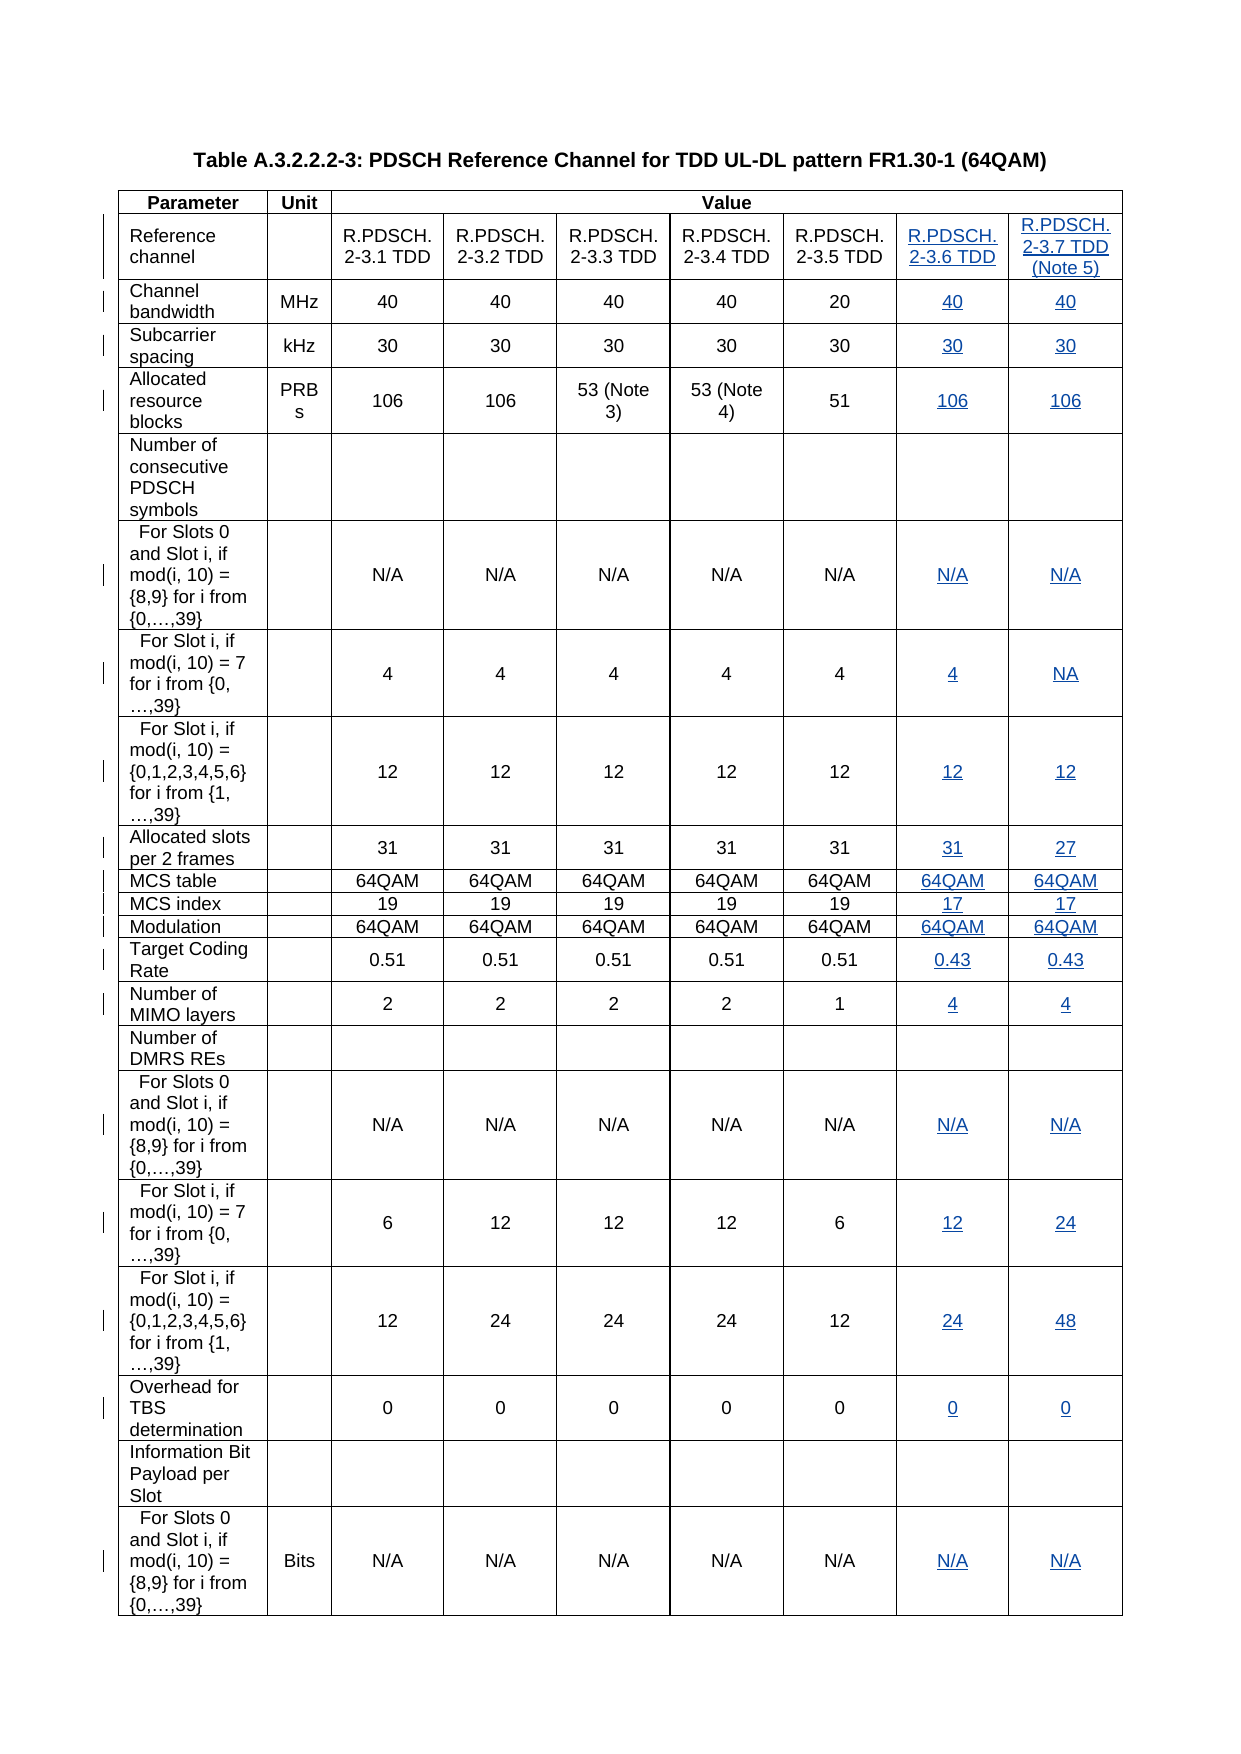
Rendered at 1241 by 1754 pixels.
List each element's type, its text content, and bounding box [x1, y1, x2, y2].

table_cell 19 [332, 893, 443, 914]
table_cell [332, 1026, 443, 1069]
table_cell 64QAM [557, 916, 669, 937]
table_cell [444, 1441, 556, 1506]
table_cell R.PDSCH.2-3.2 TDD [444, 214, 556, 279]
table_cell [268, 826, 331, 869]
table_cell 30 [444, 324, 556, 367]
table_cell [1009, 280, 1122, 323]
table_cell 4 [444, 630, 556, 716]
table_cell MCS index [119, 893, 267, 914]
table_cell 2 [444, 982, 556, 1025]
table_cell [1009, 1071, 1122, 1178]
table_cell 4 [332, 630, 443, 716]
table_cell [268, 521, 331, 629]
table_cell 106 [444, 368, 556, 433]
table_cell Channel bandwidth [119, 280, 267, 323]
table_cell 1 [784, 982, 896, 1025]
table_cell R.PDSCH.2-3.3 TDD [557, 214, 669, 279]
table_cell Number of consecutive PDSCH symbols [119, 434, 267, 520]
table_cell Number of MIMO layers [119, 982, 267, 1025]
table_cell [671, 1026, 783, 1069]
table_cell 0.51 [332, 938, 443, 981]
table_cell 40 [557, 280, 669, 323]
table_cell 53 (Note 4) [671, 368, 783, 433]
table_cell Information Bit Payload per Slot [119, 1441, 267, 1506]
table_cell [268, 938, 331, 981]
table_cell For Slot i, if mod(i, 10) = {0,1,2,3,4,5,6} for i from {1,…,39} [119, 1267, 267, 1374]
table_cell 4 [557, 630, 669, 716]
table_cell R.PDSCH.2-3.4 TDD [671, 214, 783, 279]
table_cell 4 [784, 630, 896, 716]
table_cell 12 [557, 717, 669, 825]
table_cell [897, 938, 1008, 981]
table_cell 19 [444, 893, 556, 914]
table_cell [1009, 826, 1122, 869]
table_cell 12 [784, 717, 896, 825]
table_cell 12 [671, 717, 783, 825]
table_cell 12 [671, 1180, 783, 1266]
table_cell 40 [444, 280, 556, 323]
table_cell 53 (Note 3) [557, 368, 669, 433]
table_cell 6 [784, 1180, 896, 1266]
table_cell [557, 1026, 669, 1069]
table_cell For Slot i, if mod(i, 10) = 7 for i from {0,…,39} [119, 630, 267, 716]
table_cell 0.51 [671, 938, 783, 981]
text Table A.3.2.2.2-3: PDSCH Reference Channel for TDD UL-DL pattern FR1.30-1 (64QAM) [118, 148, 1122, 172]
table_cell [897, 214, 1008, 279]
table_cell [444, 1026, 556, 1069]
table_cell Overhead for TBS determination [119, 1376, 267, 1440]
table_cell 6 [332, 1180, 443, 1266]
table_cell [1009, 982, 1122, 1025]
table_cell N/A [332, 521, 443, 629]
table_cell 30 [784, 324, 896, 367]
table_cell 0 [557, 1376, 669, 1440]
table_cell 0.51 [557, 938, 669, 981]
table_cell [1009, 324, 1122, 367]
table_cell [268, 982, 331, 1025]
table_cell [671, 434, 783, 520]
table_cell 40 [671, 280, 783, 323]
table_cell 2 [671, 982, 783, 1025]
table_cell [332, 1441, 443, 1506]
table_cell [784, 1441, 896, 1506]
table_cell N/A [671, 1507, 783, 1615]
table_cell [897, 280, 1008, 323]
table_cell 30 [332, 324, 443, 367]
table_cell 30 [557, 324, 669, 367]
table_cell [897, 1180, 1008, 1266]
table_cell N/A [784, 521, 896, 629]
table_cell [268, 717, 331, 825]
table_cell 64QAM [332, 870, 443, 892]
table_cell [897, 368, 1008, 433]
table_cell [1009, 1267, 1122, 1374]
table_cell Target Coding Rate [119, 938, 267, 981]
table_cell [897, 434, 1008, 520]
table_cell 0 [784, 1376, 896, 1440]
table_cell [1009, 1376, 1122, 1440]
table_cell 64QAM [557, 870, 669, 892]
table_cell Number of DMRS REs [119, 1026, 267, 1069]
table_cell 2 [557, 982, 669, 1025]
table_cell 64QAM [671, 916, 783, 937]
table_cell Allocated slots per 2 frames [119, 826, 267, 869]
table_cell [897, 893, 1008, 914]
table_cell [332, 434, 443, 520]
table_cell For Slot i, if mod(i, 10) = {0,1,2,3,4,5,6} for i from {1,…,39} [119, 717, 267, 825]
table_cell [268, 893, 331, 914]
table_cell 20 [784, 280, 896, 323]
table_cell [897, 324, 1008, 367]
table_cell N/A [332, 1507, 443, 1615]
table_header Parameter [119, 191, 267, 213]
table_cell N/A [784, 1071, 896, 1178]
table_cell [897, 1071, 1008, 1178]
table_cell [1009, 214, 1122, 279]
table_cell N/A [557, 521, 669, 629]
table_cell Allocated resource blocks [119, 368, 267, 433]
table_cell 12 [557, 1180, 669, 1266]
table_cell Reference channel [119, 214, 267, 279]
table_cell N/A [332, 1071, 443, 1178]
table_cell 12 [332, 1267, 443, 1374]
table_cell [784, 434, 896, 520]
table_cell N/A [671, 521, 783, 629]
table_cell [268, 1267, 331, 1374]
table_cell [268, 1441, 331, 1506]
table_cell [1009, 938, 1122, 981]
table_cell Subcarrier spacing [119, 324, 267, 367]
table_cell [268, 870, 331, 892]
table_cell N/A [444, 1071, 556, 1178]
table_cell 0 [671, 1376, 783, 1440]
table_cell R.PDSCH.2-3.5 TDD [784, 214, 896, 279]
table_cell [268, 1376, 331, 1440]
table_cell N/A [444, 1507, 556, 1615]
table_cell N/A [557, 1071, 669, 1178]
table_cell 30 [671, 324, 783, 367]
table_cell 24 [671, 1267, 783, 1374]
table_cell 106 [332, 368, 443, 433]
table_cell [671, 1441, 783, 1506]
table_cell [268, 434, 331, 520]
table_cell 64QAM [671, 870, 783, 892]
table_cell [1009, 1180, 1122, 1266]
table_cell [897, 1026, 1008, 1069]
table_cell [1009, 434, 1122, 520]
table_cell 31 [332, 826, 443, 869]
table_cell 12 [784, 1267, 896, 1374]
table_cell MCS table [119, 870, 267, 892]
table_cell [897, 982, 1008, 1025]
table_cell 0.51 [444, 938, 556, 981]
table_cell N/A [671, 1071, 783, 1178]
table_cell [1009, 630, 1122, 716]
table_cell [268, 916, 331, 937]
table_cell For Slots 0 and Slot i, if mod(i, 10) = {8,9} for i from {0,…,39} [119, 521, 267, 629]
table_cell 19 [671, 893, 783, 914]
table_cell 64QAM [332, 916, 443, 937]
table_cell For Slots 0 and Slot i, if mod(i, 10) = {8,9} for i from {0,…,39} [119, 1071, 267, 1178]
table_cell For Slot i, if mod(i, 10) = 7 for i from {0,…,39} [119, 1180, 267, 1266]
table_cell 12 [444, 1180, 556, 1266]
table_cell R.PDSCH.2-3.1 TDD [332, 214, 443, 279]
table_cell 4 [671, 630, 783, 716]
table_cell [1009, 521, 1122, 629]
table_cell [268, 1180, 331, 1266]
table_cell Bits [268, 1507, 331, 1615]
table_cell 0 [332, 1376, 443, 1440]
table_cell 0.51 [784, 938, 896, 981]
table_cell 31 [557, 826, 669, 869]
table_cell N/A [557, 1507, 669, 1615]
table_cell N/A [444, 521, 556, 629]
table_cell 31 [444, 826, 556, 869]
table_cell [1009, 717, 1122, 825]
table_cell [1009, 893, 1122, 914]
table_cell [897, 1267, 1008, 1374]
table_cell 64QAM [444, 870, 556, 892]
table_cell [268, 1026, 331, 1069]
table_header Value [332, 191, 1122, 213]
table_cell 31 [671, 826, 783, 869]
table_cell N/A [784, 1507, 896, 1615]
table_cell [1009, 1507, 1122, 1615]
table_cell 12 [332, 717, 443, 825]
table_cell MHz [268, 280, 331, 323]
table_cell 40 [332, 280, 443, 323]
table_cell PRBs [268, 368, 331, 433]
table_cell 64QAM [784, 916, 896, 937]
table_cell 12 [444, 717, 556, 825]
table_cell 24 [444, 1267, 556, 1374]
table_cell [268, 1071, 331, 1178]
table_cell 64QAM [784, 870, 896, 892]
table_cell [784, 1026, 896, 1069]
table_cell [897, 521, 1008, 629]
table_cell 24 [557, 1267, 669, 1374]
table_cell [897, 826, 1008, 869]
table_cell [897, 916, 1008, 937]
table_cell [1009, 368, 1122, 433]
table_cell Modulation [119, 916, 267, 937]
table_cell [897, 630, 1008, 716]
table_cell [1009, 870, 1122, 892]
table_cell [897, 1507, 1008, 1615]
table_cell 51 [784, 368, 896, 433]
table_cell [268, 214, 331, 279]
table_cell [1009, 1441, 1122, 1506]
table_cell 0 [444, 1376, 556, 1440]
table_header Unit [268, 191, 331, 213]
table_cell 2 [332, 982, 443, 1025]
table_cell [897, 1441, 1008, 1506]
table_cell [557, 1441, 669, 1506]
table_cell [897, 717, 1008, 825]
table_cell 19 [784, 893, 896, 914]
table_cell [444, 434, 556, 520]
table_cell 19 [557, 893, 669, 914]
table_cell [1009, 916, 1122, 937]
table_cell [557, 434, 669, 520]
table_cell kHz [268, 324, 331, 367]
table_cell 64QAM [444, 916, 556, 937]
table_cell [897, 1376, 1008, 1440]
table_cell [897, 870, 1008, 892]
table_cell [268, 630, 331, 716]
table_cell For Slots 0 and Slot i, if mod(i, 10) = {8,9} for i from {0,…,39} [119, 1507, 267, 1615]
table_cell 31 [784, 826, 896, 869]
table_cell [1009, 1026, 1122, 1069]
